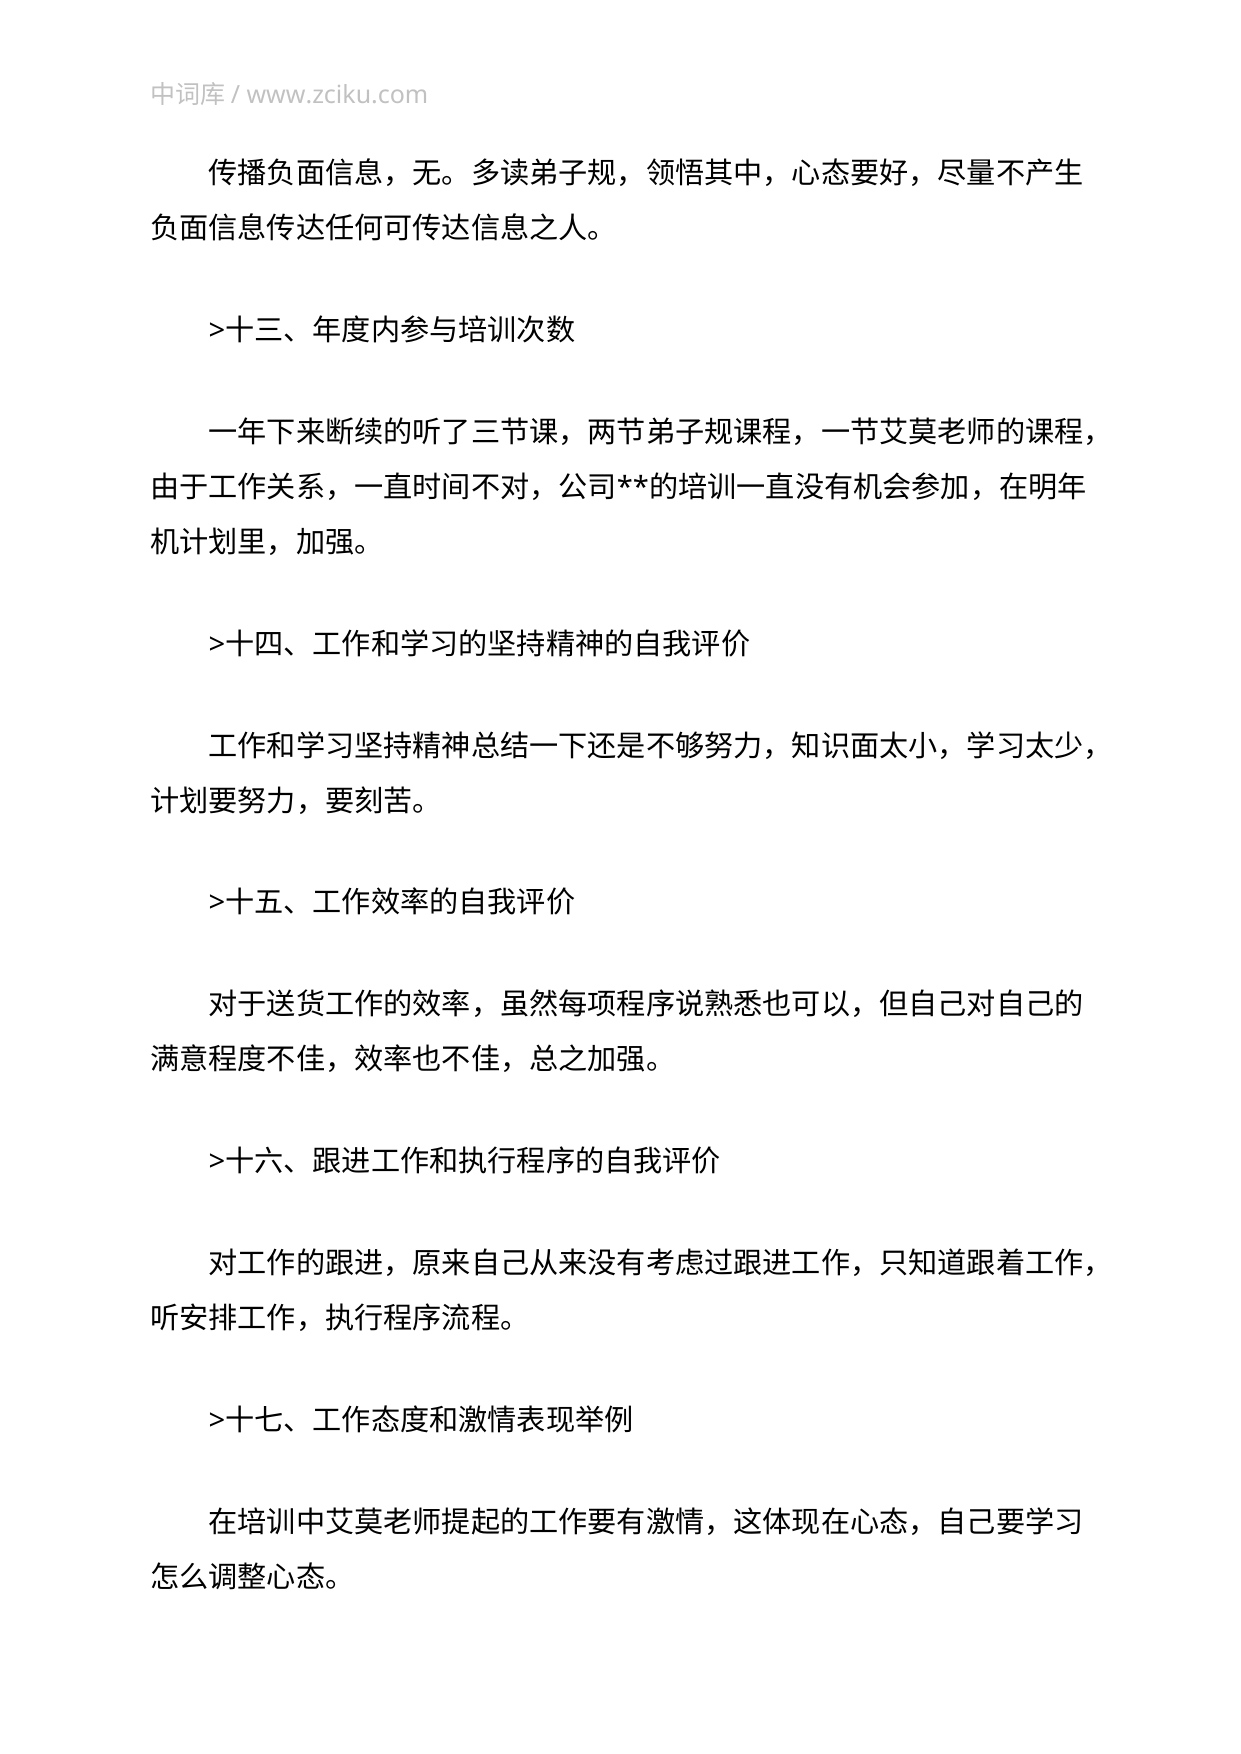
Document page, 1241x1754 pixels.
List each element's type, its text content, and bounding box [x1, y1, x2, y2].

text 对工作的跟进，原来自己从来没有考虑过跟进工作，只知道跟着工作，听安排工作，执行程序流程。 [150, 1239, 1090, 1337]
text >十五、工作效率的自我评价 [150, 879, 1090, 921]
text 对于送货工作的效率，虽然每项程序说熟悉也可以，但自己对自己的满意程度不佳，效率也不佳，总之加强。 [150, 981, 1090, 1078]
text >十三、年度内参与培训次数 [150, 307, 1090, 349]
text 一年下来断续的听了三节课，两节弟子规课程，一节艾莫老师的课程，由于工作关系，一直时间不对，公司**的培训一直没有机会参加，在明年机计划里，加强。 [150, 409, 1090, 561]
text 在培训中艾莫老师提起的工作要有激情，这体现在心态，自己要学习怎么调整心态。 [150, 1498, 1090, 1595]
text >十七、工作态度和激情表现举例 [150, 1396, 1090, 1439]
text >十六、跟进工作和执行程序的自我评价 [150, 1138, 1090, 1180]
text 工作和学习坚持精神总结一下还是不够努力，知识面太小，学习太少，计划要努力，要刻苦。 [150, 722, 1090, 819]
text 传播负面信息，无。多读弟子规，领悟其中，心态要好，尽量不产生负面信息传达任何可传达信息之人。 [150, 150, 1090, 247]
text >十四、工作和学习的坚持精神的自我评价 [150, 620, 1090, 663]
